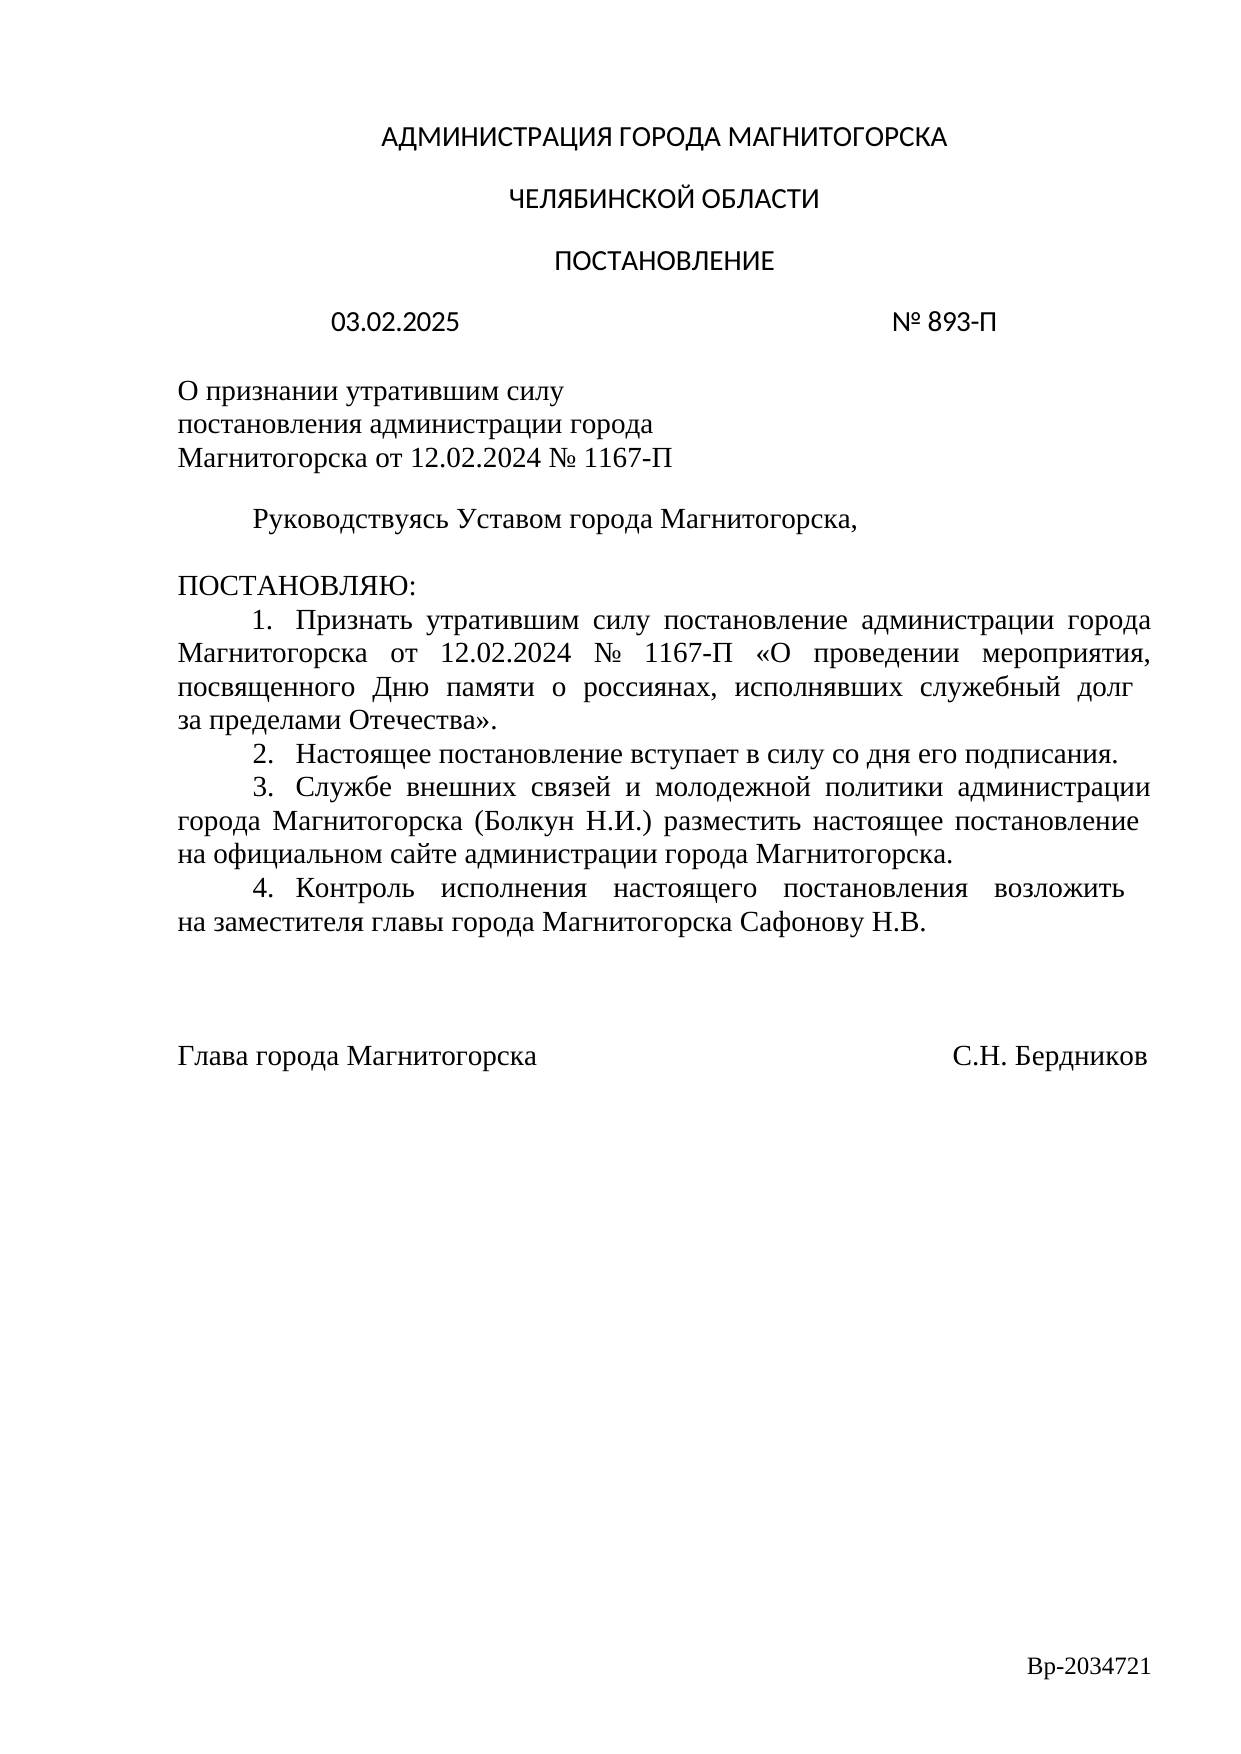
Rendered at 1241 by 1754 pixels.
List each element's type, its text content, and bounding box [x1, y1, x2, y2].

text О признании утратившим силу постановления администрации города Магнитогорска от 12.02.2024 № 1167-П [177, 373, 679, 473]
text АДМИНИСТРАЦИЯ ГОРОДА МАГНИТОГОРСКА [177, 118, 1152, 154]
text 03.02.2025 № 893-П [177, 303, 1152, 339]
text Руководствуясь Уставом города Магнитогорска, [177, 501, 1152, 535]
text 2. Настоящее постановление вступает в силу со дня его подписания. [177, 736, 1152, 769]
text Глава города Магнитогорска С.Н. Бердников [177, 1038, 1152, 1071]
text 3. Службе внешних связей и молодежной политики администрации города Магнитогорска (Болкун Н.И.) разместить настоящее постановление на официальном сайте администрации города Магнитогорска. [177, 769, 1152, 870]
text ЧЕЛЯБИНСКОЙ ОБЛАСТИ [177, 180, 1152, 216]
text ПОСТАНОВЛЕНИЕ [177, 242, 1152, 277]
text ПОСТАНОВЛЯЮ: [177, 568, 1152, 602]
text 1. Признать утратившим силу постановление администрации города Магнитогорска от 12.02.2024 № 1167-П «О проведении мероприятия, посвященного Дню памяти о россиянах, исполнявших служебный долг за пределами Отечества». [177, 602, 1152, 736]
text 4. Контроль исполнения настоящего постановления возложить на заместителя главы города Магнитогорска Сафонову Н.В. [177, 870, 1152, 937]
